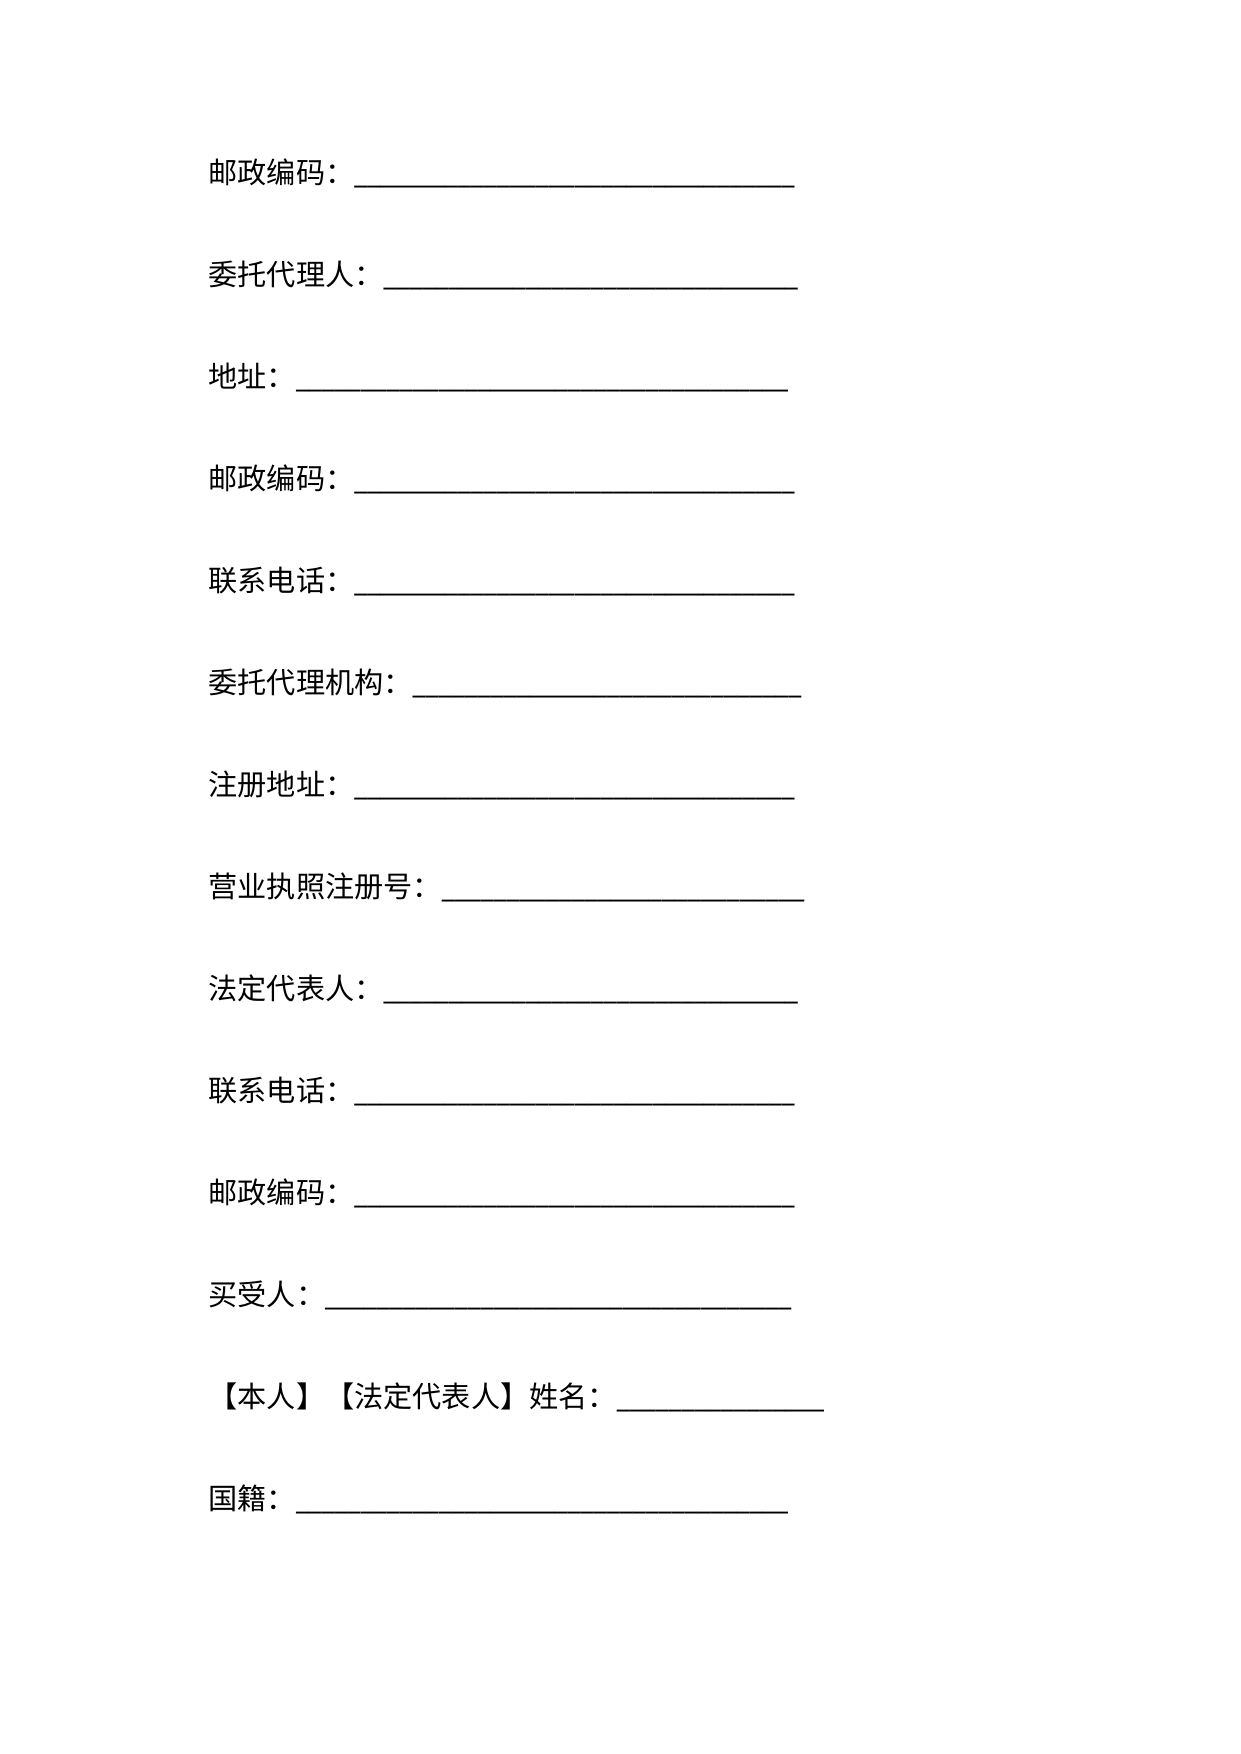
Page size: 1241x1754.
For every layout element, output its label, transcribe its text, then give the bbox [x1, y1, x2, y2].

text 国籍：______________________________________ [150, 1476, 1090, 1518]
text 【本人】【法定代表人】姓名：________________ [150, 1374, 1090, 1416]
text 邮政编码：__________________________________ [150, 150, 1090, 192]
text 委托代理人：________________________________ [150, 252, 1090, 294]
text 邮政编码：__________________________________ [150, 1170, 1090, 1212]
text 联系电话：__________________________________ [150, 1068, 1090, 1110]
text 法定代表人：________________________________ [150, 966, 1090, 1008]
text 联系电话：__________________________________ [150, 558, 1090, 600]
text 买受人：____________________________________ [150, 1272, 1090, 1314]
text 委托代理机构：______________________________ [150, 660, 1090, 702]
text 邮政编码：__________________________________ [150, 456, 1090, 498]
text 地址：______________________________________ [150, 354, 1090, 396]
text 注册地址：__________________________________ [150, 762, 1090, 804]
text 营业执照注册号：____________________________ [150, 864, 1090, 906]
